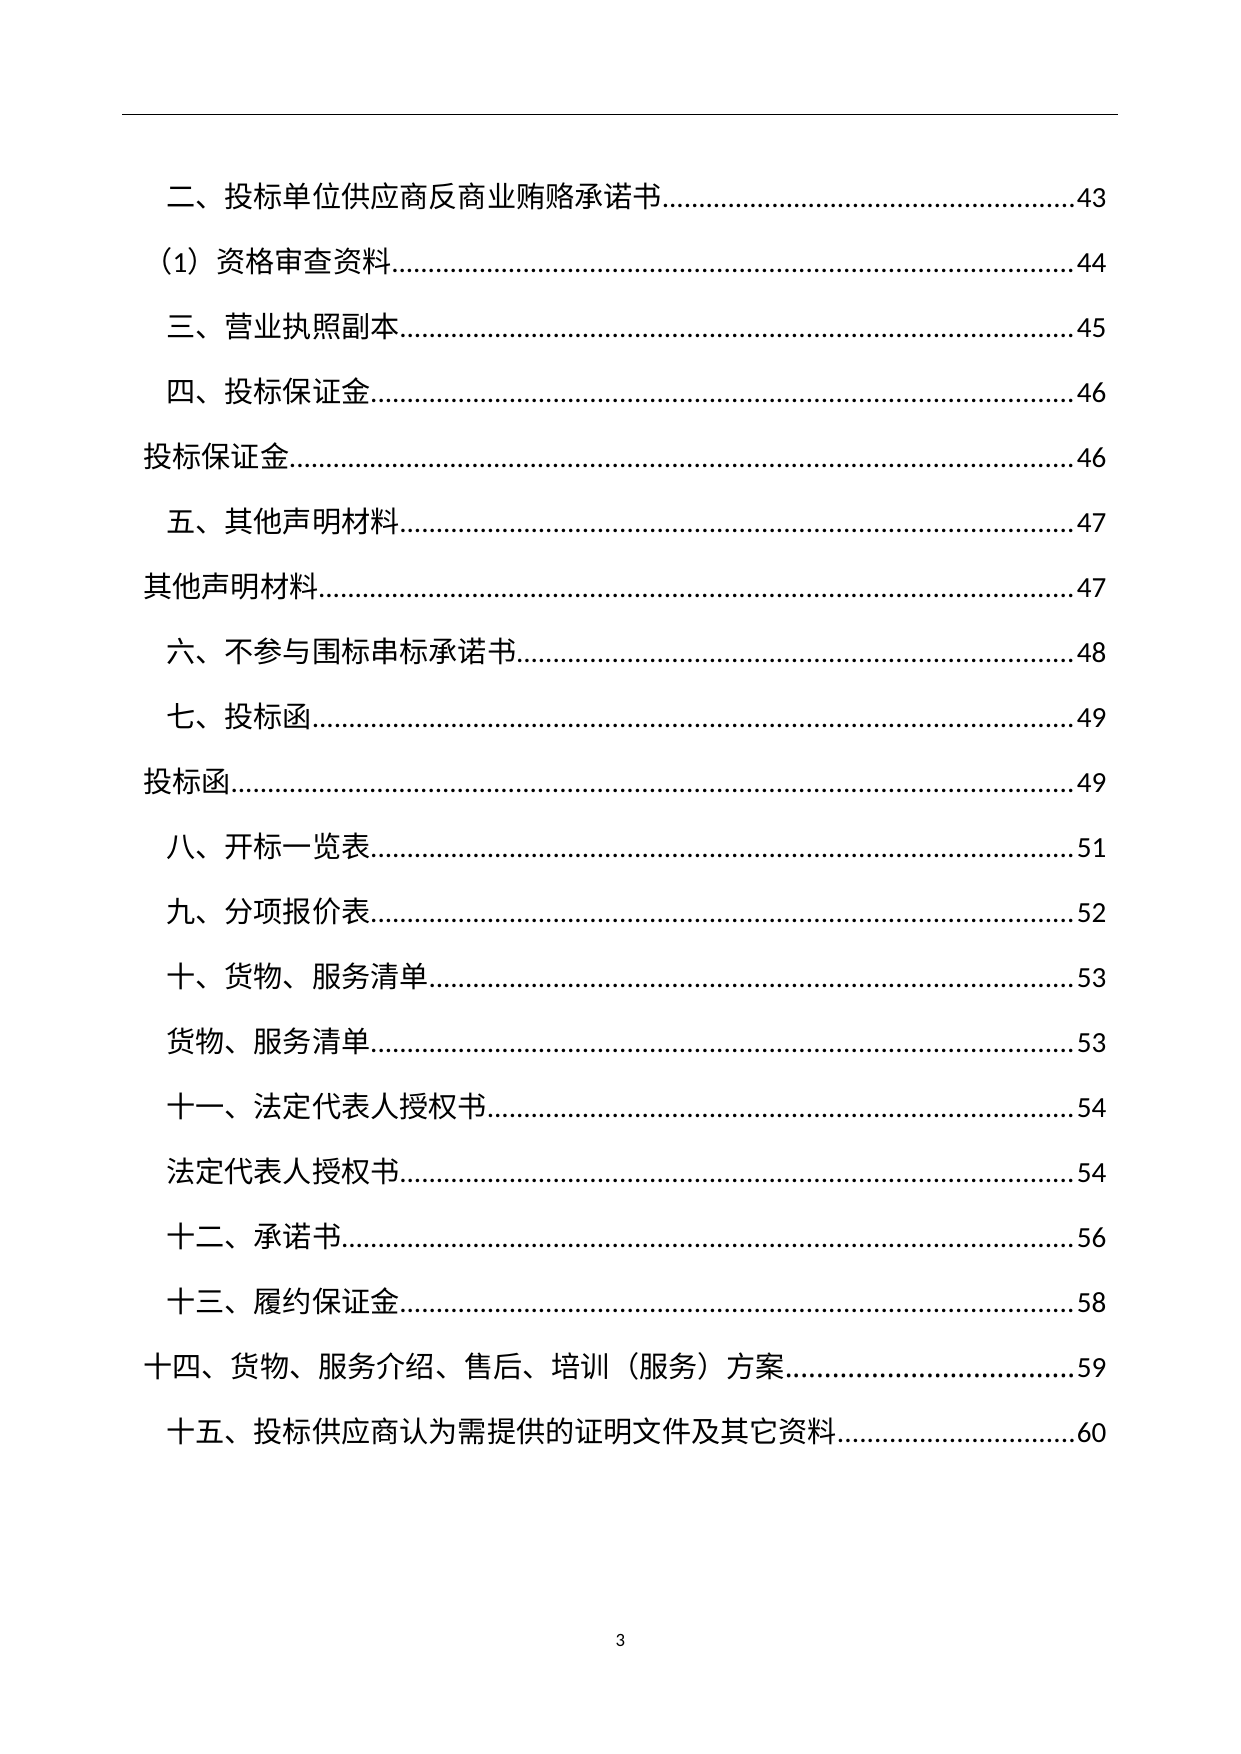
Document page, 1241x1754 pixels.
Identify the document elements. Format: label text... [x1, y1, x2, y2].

text 四、投标保证金 46 [166, 357, 1118, 422]
text 十五、投标供应商认为需提供的证明文件及其它资料 60 [166, 1397, 1118, 1462]
text 三、营业执照副本 45 [166, 292, 1118, 357]
text 十二、承诺书 56 [166, 1202, 1118, 1267]
text 投标保证金 46 [143, 422, 1118, 487]
text 其他声明材料 47 [143, 552, 1118, 617]
text 六、不参与围标串标承诺书 48 [166, 617, 1118, 682]
text 二、投标单位供应商反商业贿赂承诺书 43 [166, 162, 1118, 227]
text 货物、服务清单 53 [166, 1007, 1118, 1072]
text （1）资格审查资料 44 [143, 227, 1118, 292]
text 十、货物、服务清单 53 [166, 942, 1118, 1007]
text 八、开标一览表 51 [166, 812, 1118, 877]
text 五、其他声明材料 47 [166, 487, 1118, 552]
text 九、分项报价表 52 [166, 877, 1118, 942]
text 投标函 49 [143, 747, 1118, 812]
text 十四、货物、服务介绍、售后、培训（服务）方案 59 [143, 1332, 1118, 1397]
text 十一、法定代表人授权书 54 [166, 1072, 1118, 1137]
text 法定代表人授权书 54 [166, 1137, 1118, 1202]
text 七、投标函 49 [166, 682, 1118, 747]
text 十三、履约保证金 58 [166, 1267, 1118, 1332]
